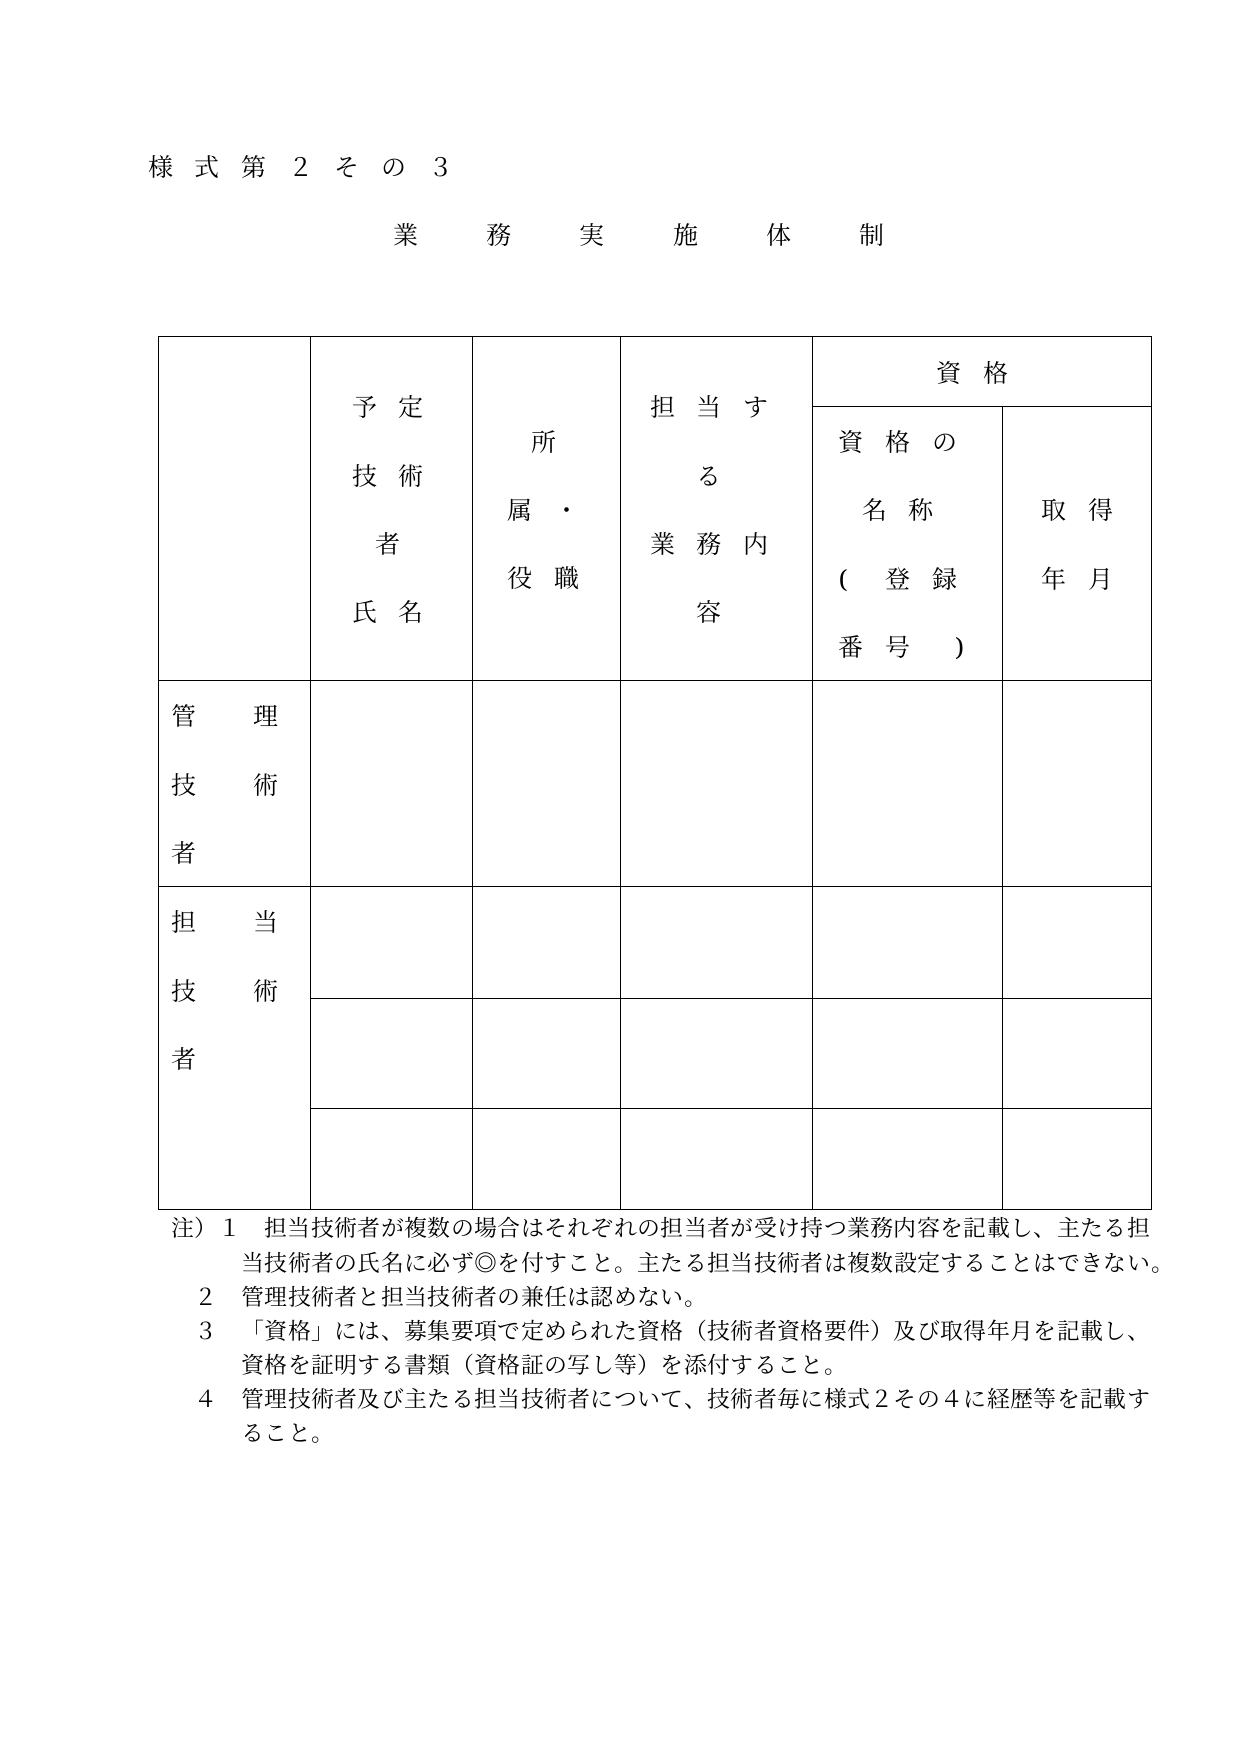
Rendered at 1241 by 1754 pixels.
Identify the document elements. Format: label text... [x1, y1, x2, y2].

table_header 予定技術者 氏名 [311, 337, 472, 680]
table_cell [311, 999, 472, 1108]
table_cell [473, 999, 620, 1108]
table_cell [311, 1109, 472, 1209]
table_header [159, 337, 310, 680]
text ３ 「資格」には、募集要項で定められた資格（技術者資格要件）及び取得年月を記載し、資格を証明する書類（資格証の写し等）を添付すること。 [192, 1312, 1151, 1381]
text 注）１ 担当技術者が複数の場合はそれぞれの担当者が受け持つ業務内容を記載し、主たる担当技術者の氏名に必ず◎を付すこと。主たる担当技術者は複数設定することはできない。 [148, 1210, 1151, 1278]
table_cell 管理技術者 [159, 681, 310, 886]
table_cell 資格の名称 (登録番号) [813, 407, 1002, 680]
text ４ 管理技術者及び主たる担当技術者について、技術者毎に様式２その４に経歴等を記載すること。 [192, 1381, 1151, 1449]
text 様式第２その３ [148, 131, 1151, 199]
table_header 担当する 業務内容 [621, 337, 812, 680]
table_cell [813, 887, 1002, 998]
table_cell [1003, 999, 1151, 1108]
table_cell [1003, 1109, 1151, 1209]
text ２ 管理技術者と担当技術者の兼任は認めない。 [192, 1278, 1151, 1312]
table_cell [473, 1109, 620, 1209]
table_cell [621, 887, 812, 998]
table_header 資格 [813, 337, 1151, 406]
table_cell 取得年月 [1003, 407, 1151, 680]
table_cell [813, 999, 1002, 1108]
table_header 所属・役職 [473, 337, 620, 680]
table_cell [473, 887, 620, 998]
table_cell [621, 999, 812, 1108]
table_cell [473, 681, 620, 886]
table_cell [311, 887, 472, 998]
table_cell [621, 1109, 812, 1209]
table_cell [813, 681, 1002, 886]
table_cell [311, 681, 472, 886]
text 業 務 実 施 体 制 [148, 199, 1151, 268]
table_cell [621, 681, 812, 886]
table_cell [813, 1109, 1002, 1209]
table_cell [1003, 887, 1151, 998]
table_cell 担当技術者 [159, 887, 310, 1209]
table_cell [1003, 681, 1151, 886]
